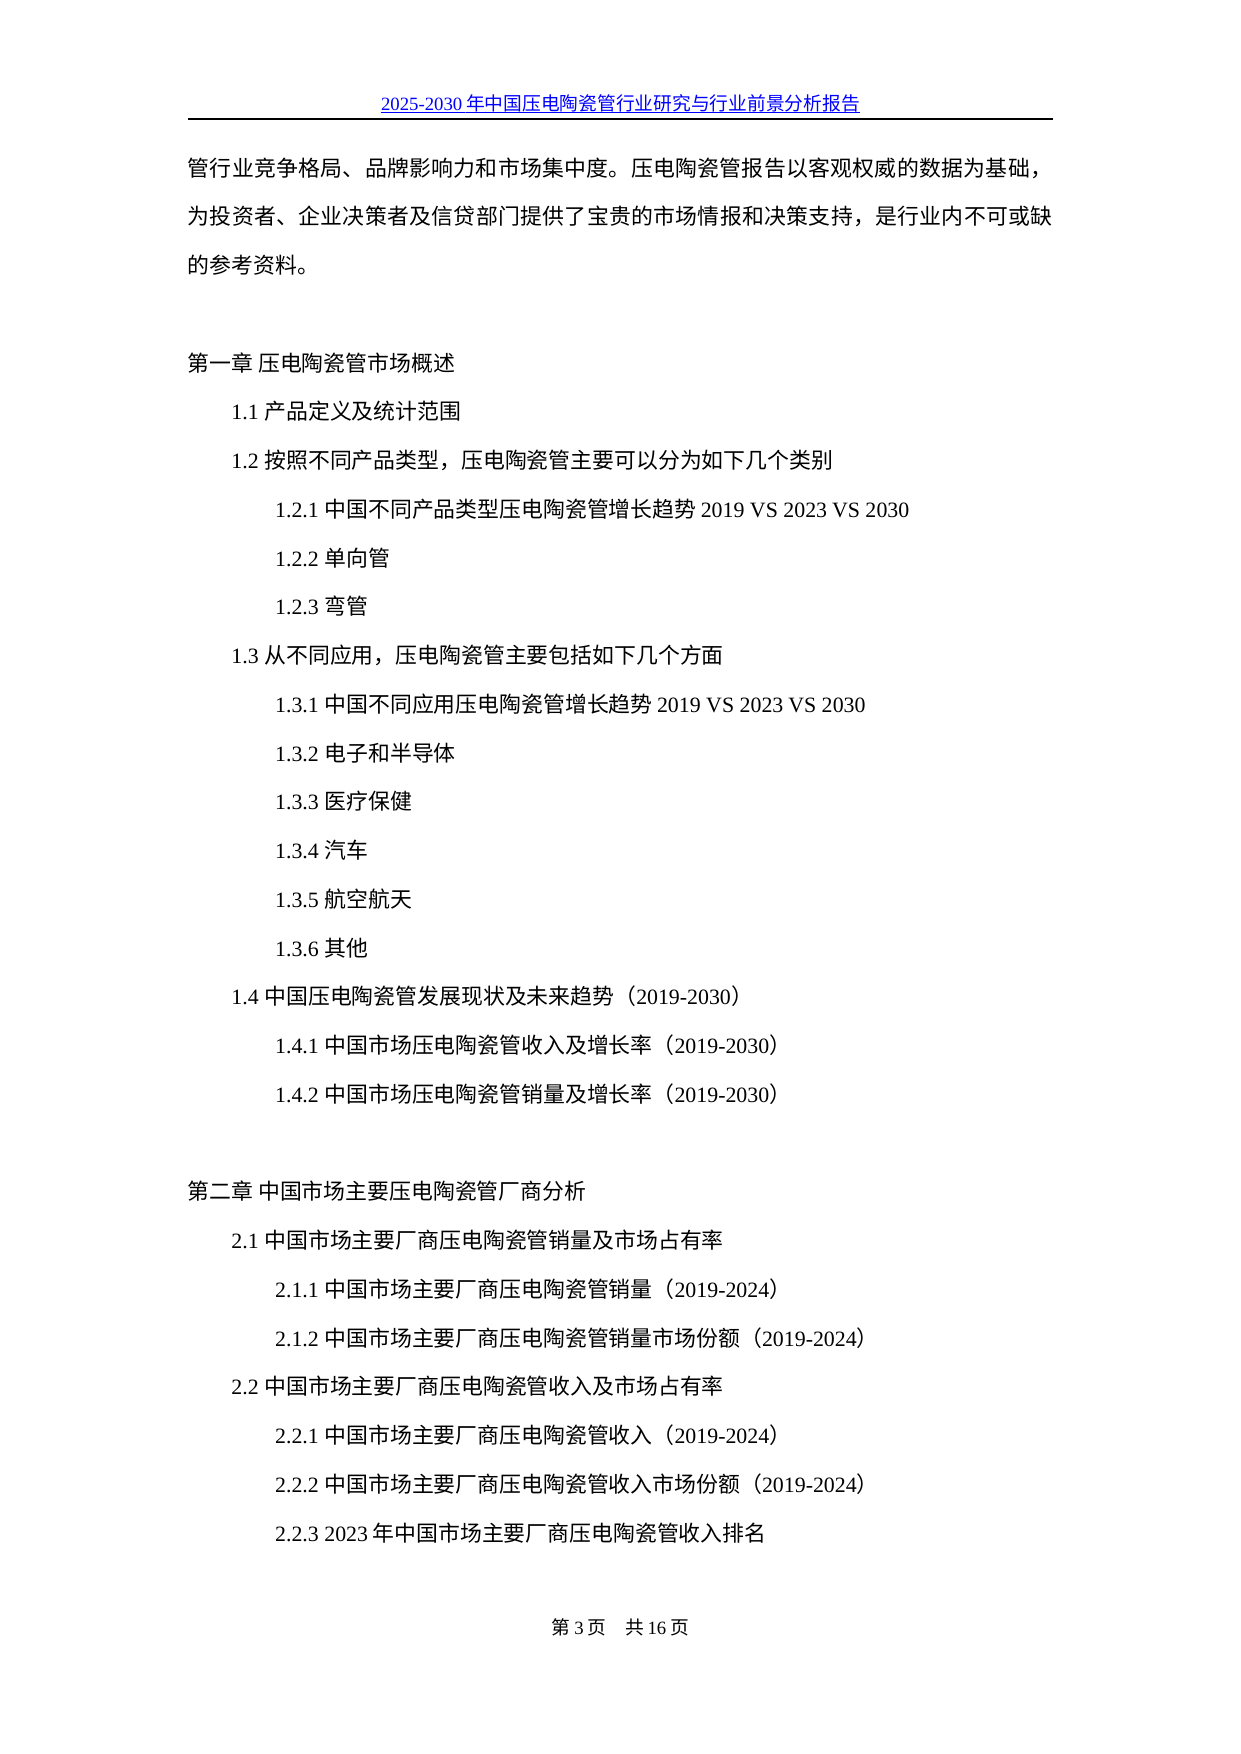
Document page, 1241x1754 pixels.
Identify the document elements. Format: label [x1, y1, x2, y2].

text [187, 150, 1053, 1548]
